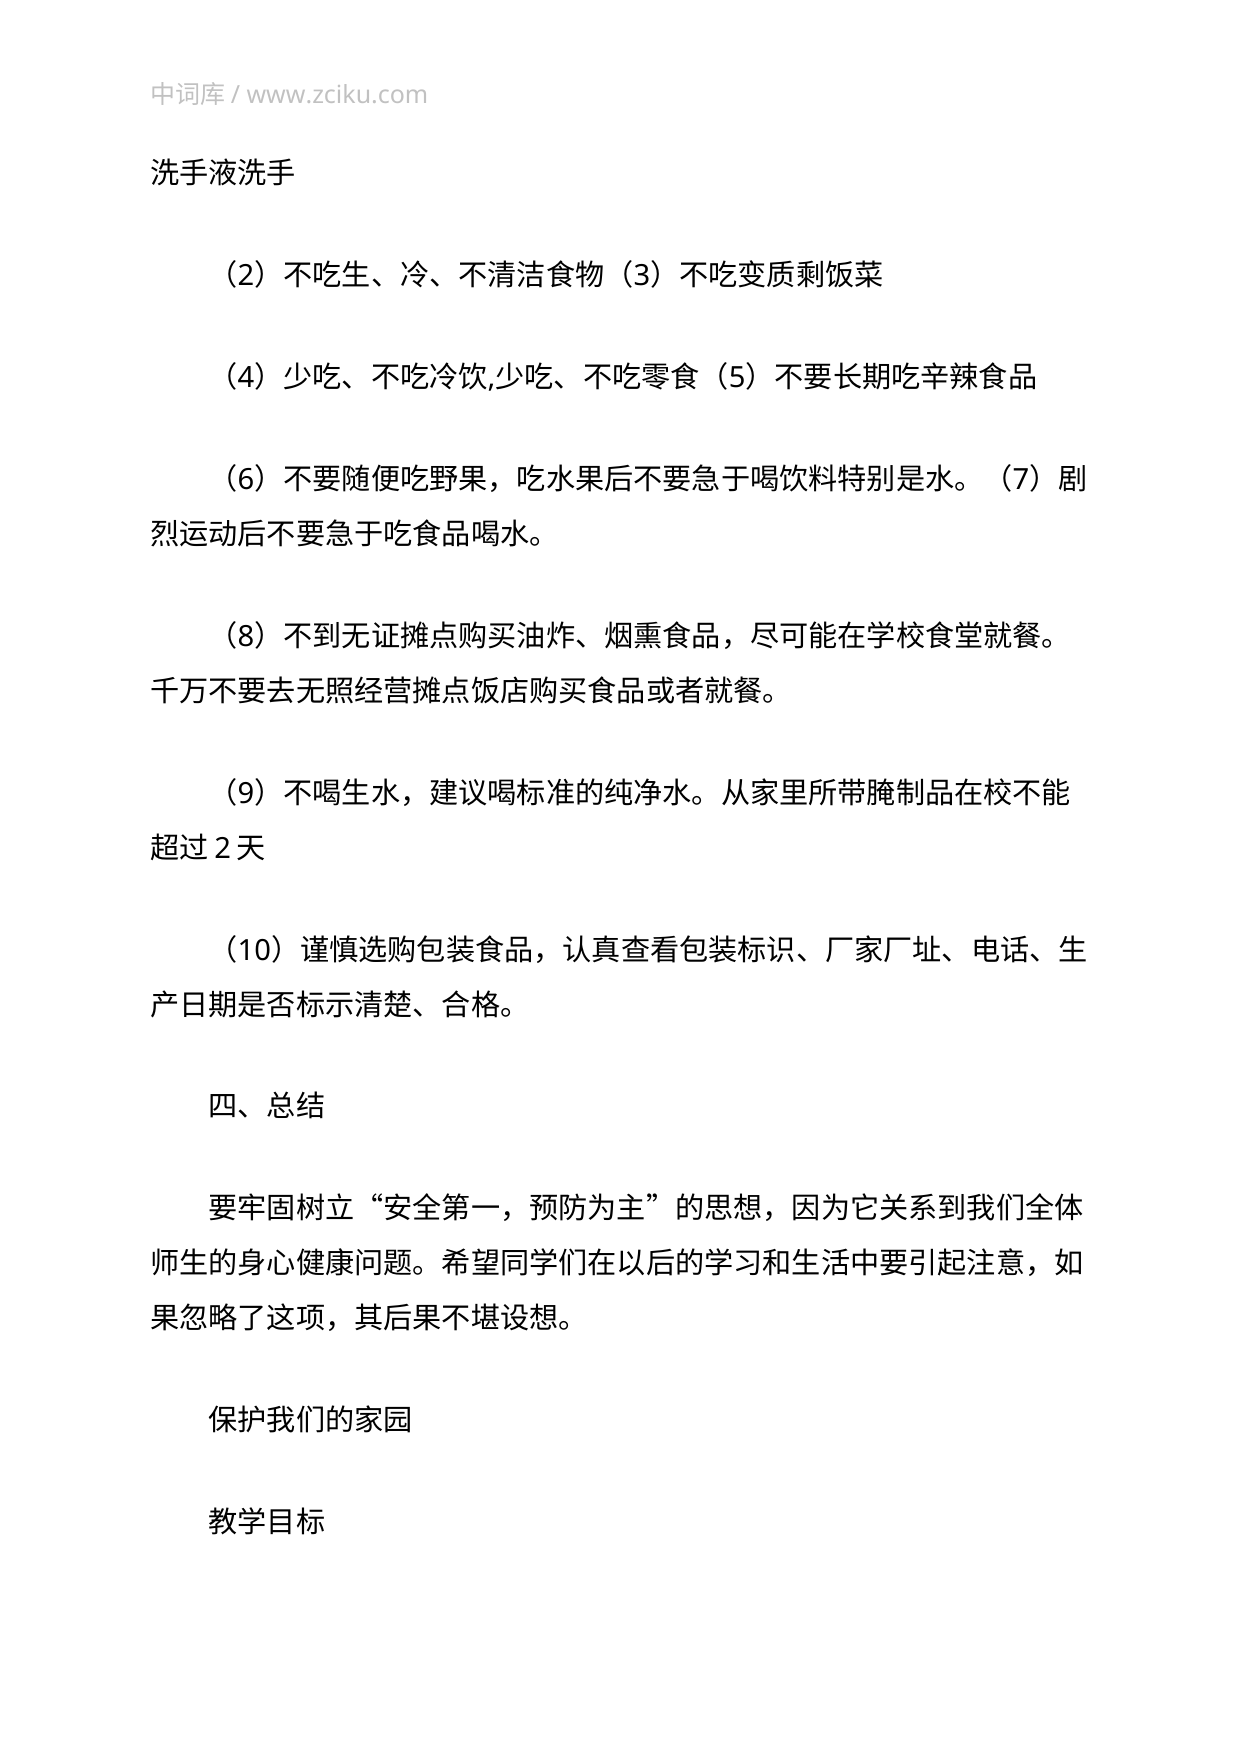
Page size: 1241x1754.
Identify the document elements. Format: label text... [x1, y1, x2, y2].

text （9）不喝生水，建议喝标准的纯净水。从家里所带腌制品在校不能超过2天 [150, 769, 1090, 867]
text 教学目标 [150, 1498, 1090, 1540]
text 四、总结 [150, 1083, 1090, 1125]
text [150, 150, 1090, 192]
text 保护我们的家园 [150, 1396, 1090, 1439]
text （4）少吃、不吃冷饮,少吃、不吃零食（5）不要长期吃辛辣食品 [150, 354, 1090, 396]
text （8）不到无证摊点购买油炸、烟熏食品，尽可能在学校食堂就餐。千万不要去无照经营摊点饭店购买食品或者就餐。 [150, 612, 1090, 710]
text （2）不吃生、冷、不清洁食物（3）不吃变质剩饭菜 [150, 252, 1090, 294]
text 要牢固树立“安全第一，预防为主”的思想，因为它关系到我们全体师生的身心健康问题。希望同学们在以后的学习和生活中要引起注意，如果忽略了这项，其后果不堪设想。 [150, 1185, 1090, 1337]
text （10）谨慎选购包装食品，认真查看包装标识、厂家厂址、电话、生产日期是否标示清楚、合格。 [150, 926, 1090, 1023]
text （6）不要随便吃野果，吃水果后不要急于喝饮料特别是水。（7）剧烈运动后不要急于吃食品喝水。 [150, 456, 1090, 553]
